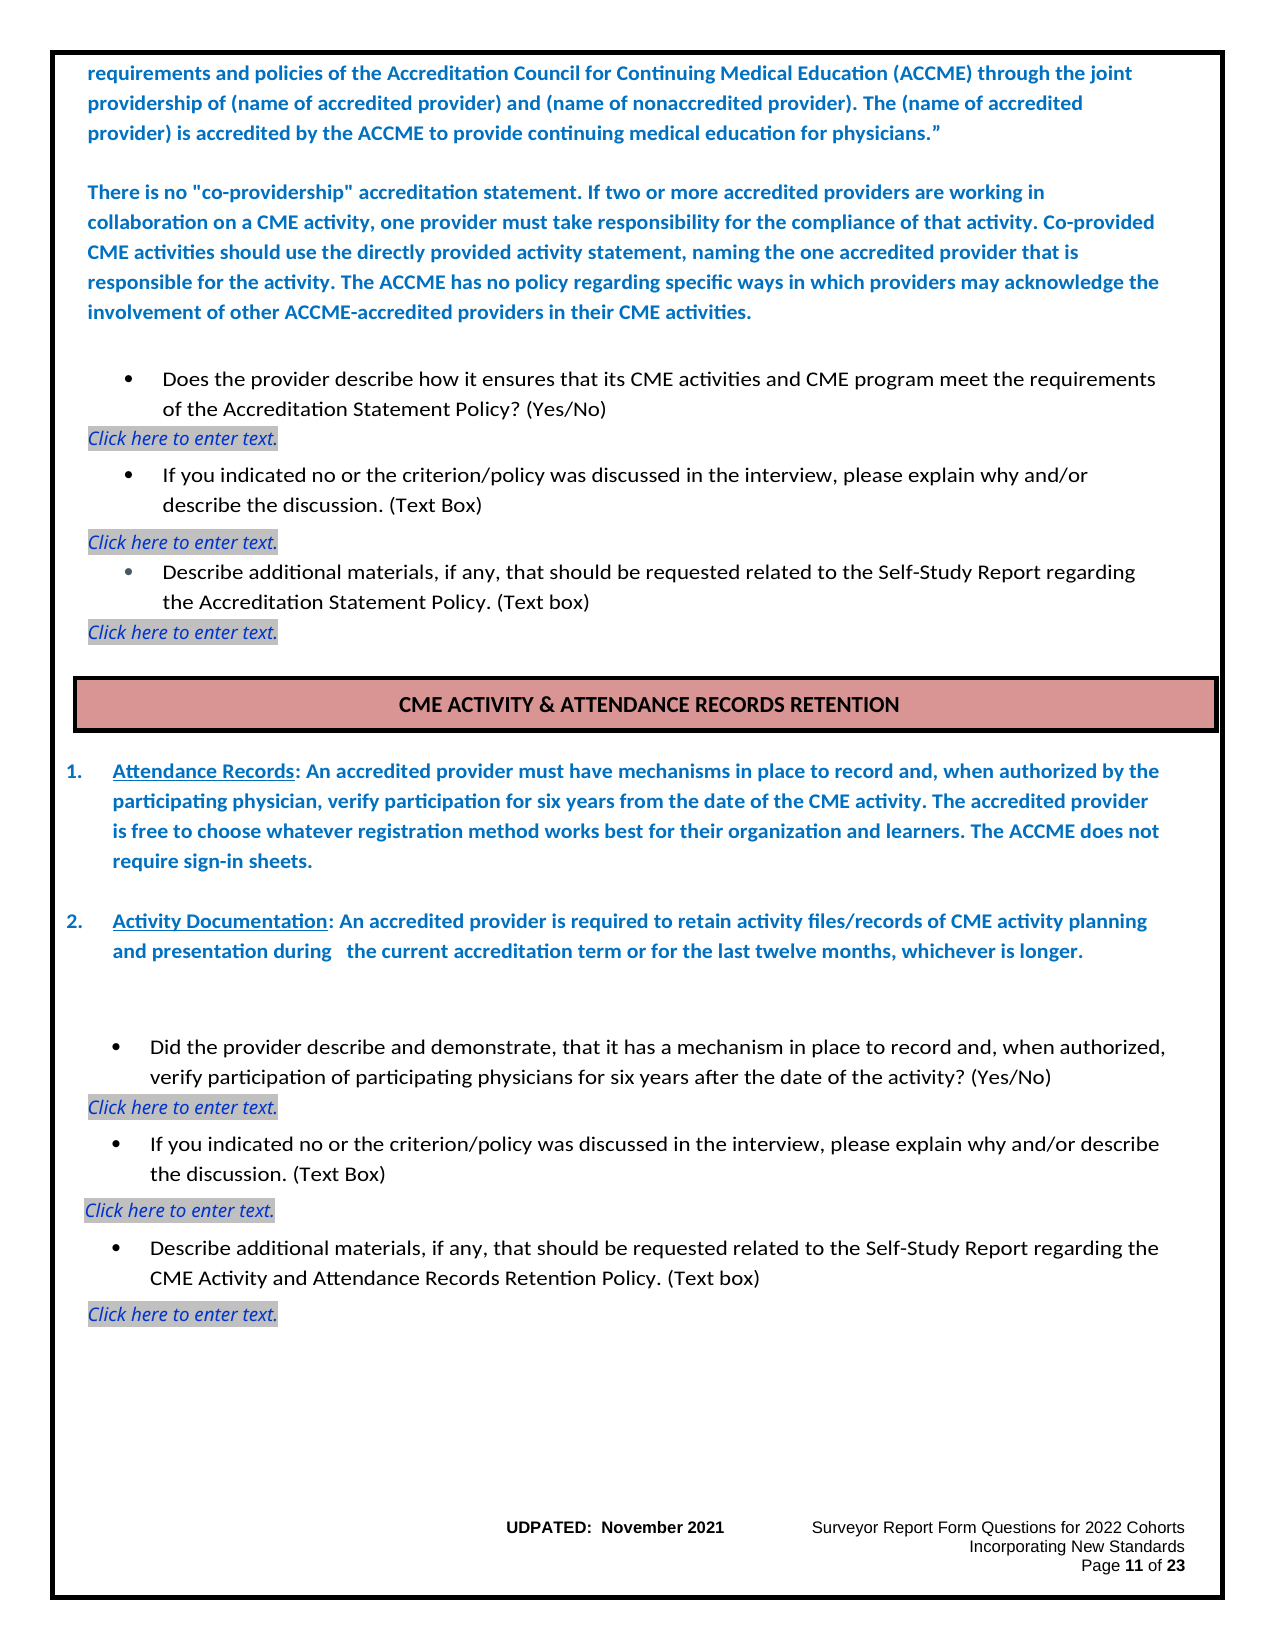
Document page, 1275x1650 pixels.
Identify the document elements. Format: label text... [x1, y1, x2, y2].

text There is no "co-providership" accreditation statement. If two or more accredited providers are working in collaboration on a CME activity, one provider must take responsibility for the compliance of that activity. Co-provided CME activities should use the directly provided activity statement, naming the one accredited provider that is responsible for the activity. The ACCME has no policy regarding specific ways in which providers may acknowledge the involvement of other ACCME-accredited providers in their CME activities. [87, 179, 1168, 324]
list Describe additional materials, if any, that should be requested related to the Self-Study Report regarding the CME Activity and Attendance Records Retention Policy. (Text box) [112, 1235, 1172, 1290]
list Describe additional materials, if any, that should be requested related to the Self-Study Report regarding the Accreditation Statement Policy. (Text box) [125, 559, 1168, 615]
text 1. Attendance Records: An accredited provider must have mechanisms in place to record and, when authorized by the participating physician, verify participation for six years from the date of the CME activity. The accredited provider is free to choose whatever registration method works best for their organization and learners. The ACCME does not require sign-in sheets. [66, 758, 1168, 873]
list If you indicated no or the criterion/policy was discussed in the interview, please explain why and/or describe the discussion. (Text Box) [112, 1131, 1172, 1186]
list If you indicated no or the criterion/policy was discussed in the interview, please explain why and/or describe the discussion. (Text Box) [125, 463, 1172, 518]
list Did the provider describe and demonstrate, that it has a mechanism in place to record and, when authorized, verify participation of participating physicians for six years after the date of the activity? (Yes/No) [112, 1034, 1172, 1090]
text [87, 60, 1168, 145]
text 2. Activity Documentation: An accredited provider is required to retain activity files/records of CME activity planning and presentation during the current accreditation term or for the last twelve months, whichever is longer. [56, 908, 1168, 963]
table_header CME ACTIVITY & ATTENDANCE RECORDS RETENTION [77, 680, 1214, 728]
list Does the provider describe how it ensures that its CME activities and CME program meet the requirements of the Accreditation Statement Policy? (Yes/No) [125, 366, 1172, 421]
